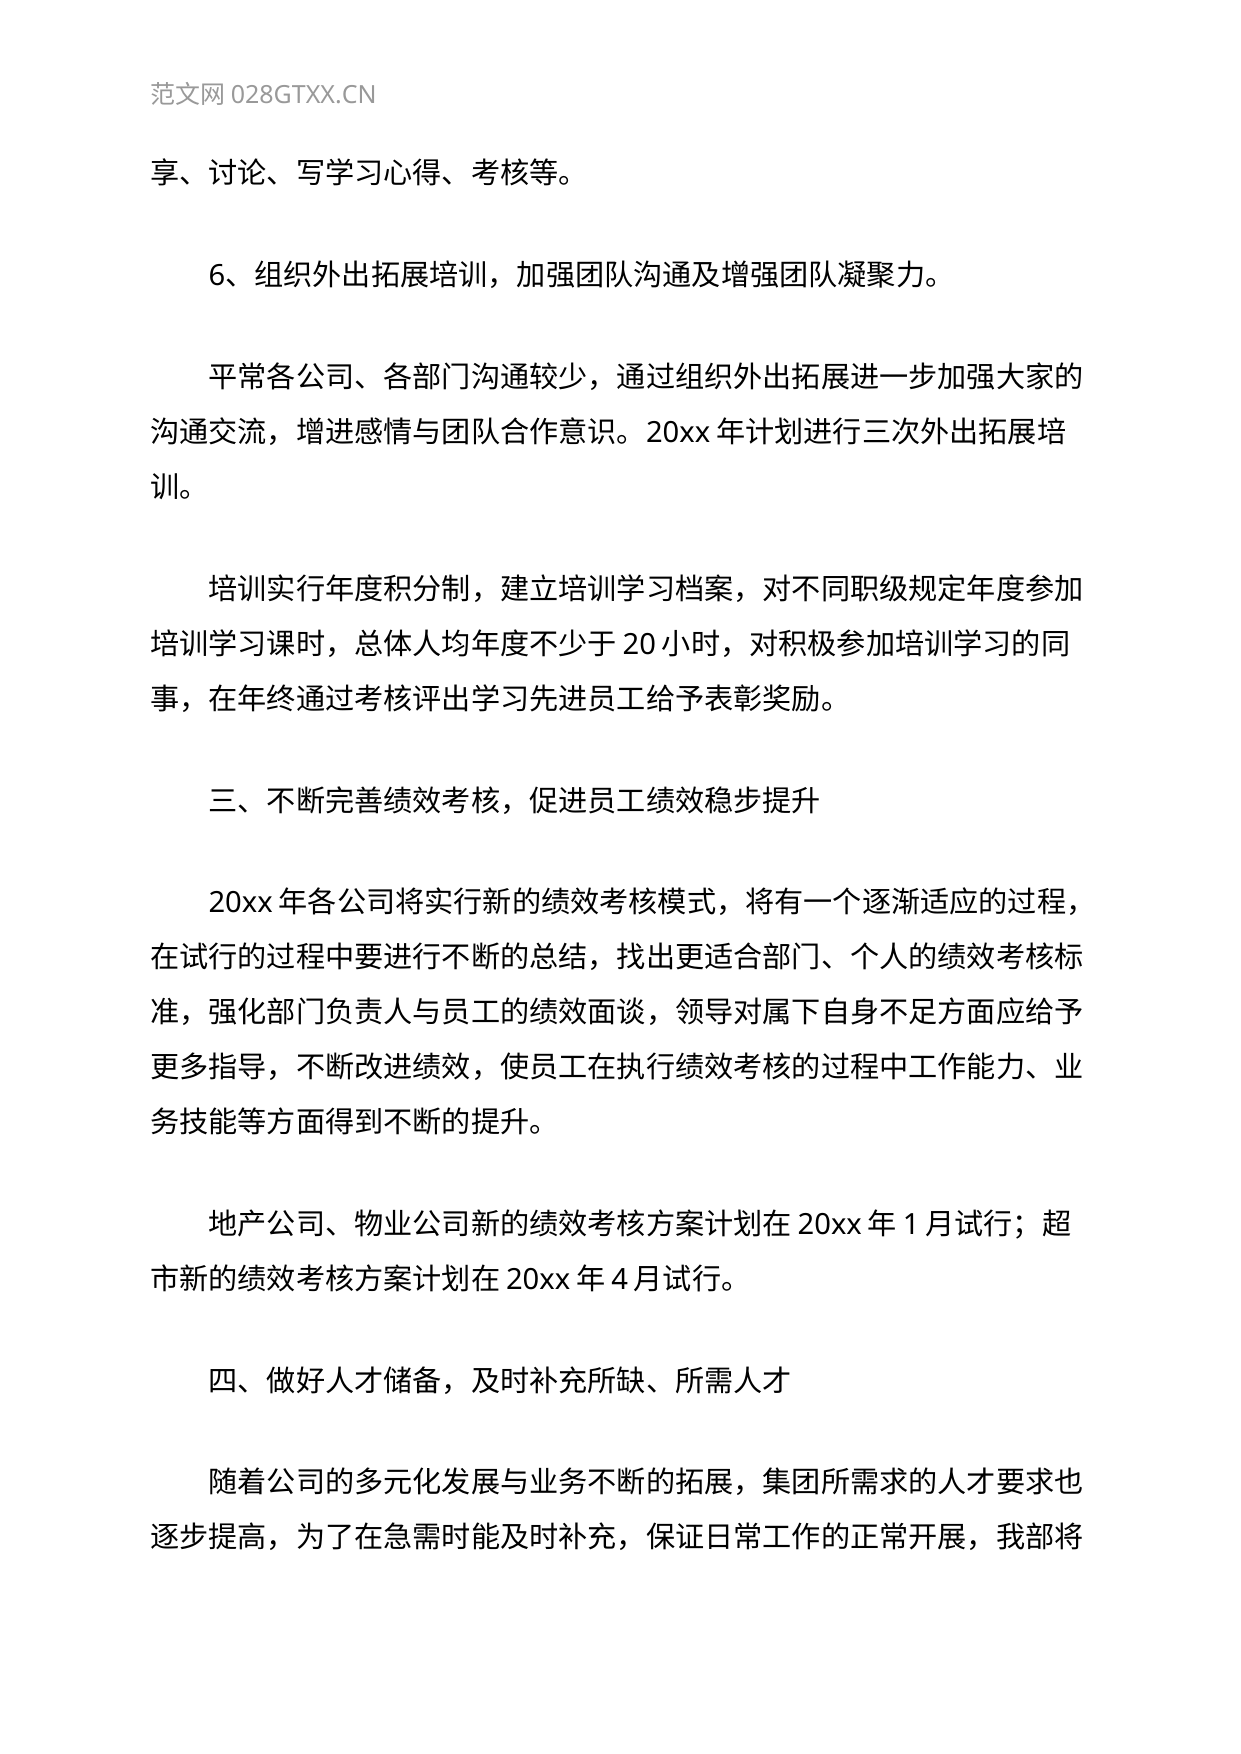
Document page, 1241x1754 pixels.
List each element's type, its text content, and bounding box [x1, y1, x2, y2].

text 四、做好人才储备，及时补充所缺、所需人才 [150, 1357, 1090, 1399]
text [150, 150, 1090, 192]
text 平常各公司、各部门沟通较少，通过组织外出拓展进一步加强大家的沟通交流，增进感情与团队合作意识。20xx年计划进行三次外出拓展培训。 [150, 354, 1090, 506]
text 6、组织外出拓展培训，加强团队沟通及增强团队凝聚力。 [150, 252, 1090, 294]
text 20xx年各公司将实行新的绩效考核模式，将有一个逐渐适应的过程，在试行的过程中要进行不断的总结，找出更适合部门、个人的绩效考核标准，强化部门负责人与员工的绩效面谈，领导对属下自身不足方面应给予更多指导，不断改进绩效，使员工在执行绩效考核的过程中工作能力、业务技能等方面得到不断的提升。 [150, 879, 1090, 1141]
text 地产公司、物业公司新的绩效考核方案计划在20xx年1月试行；超市新的绩效考核方案计划在20xx年4月试行。 [150, 1200, 1090, 1298]
text 三、不断完善绩效考核，促进员工绩效稳步提升 [150, 777, 1090, 819]
text 培训实行年度积分制，建立培训学习档案，对不同职级规定年度参加培训学习课时，总体人均年度不少于20小时，对积极参加培训学习的同事，在年终通过考核评出学习先进员工给予表彰奖励。 [150, 565, 1090, 718]
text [150, 1459, 1090, 1556]
